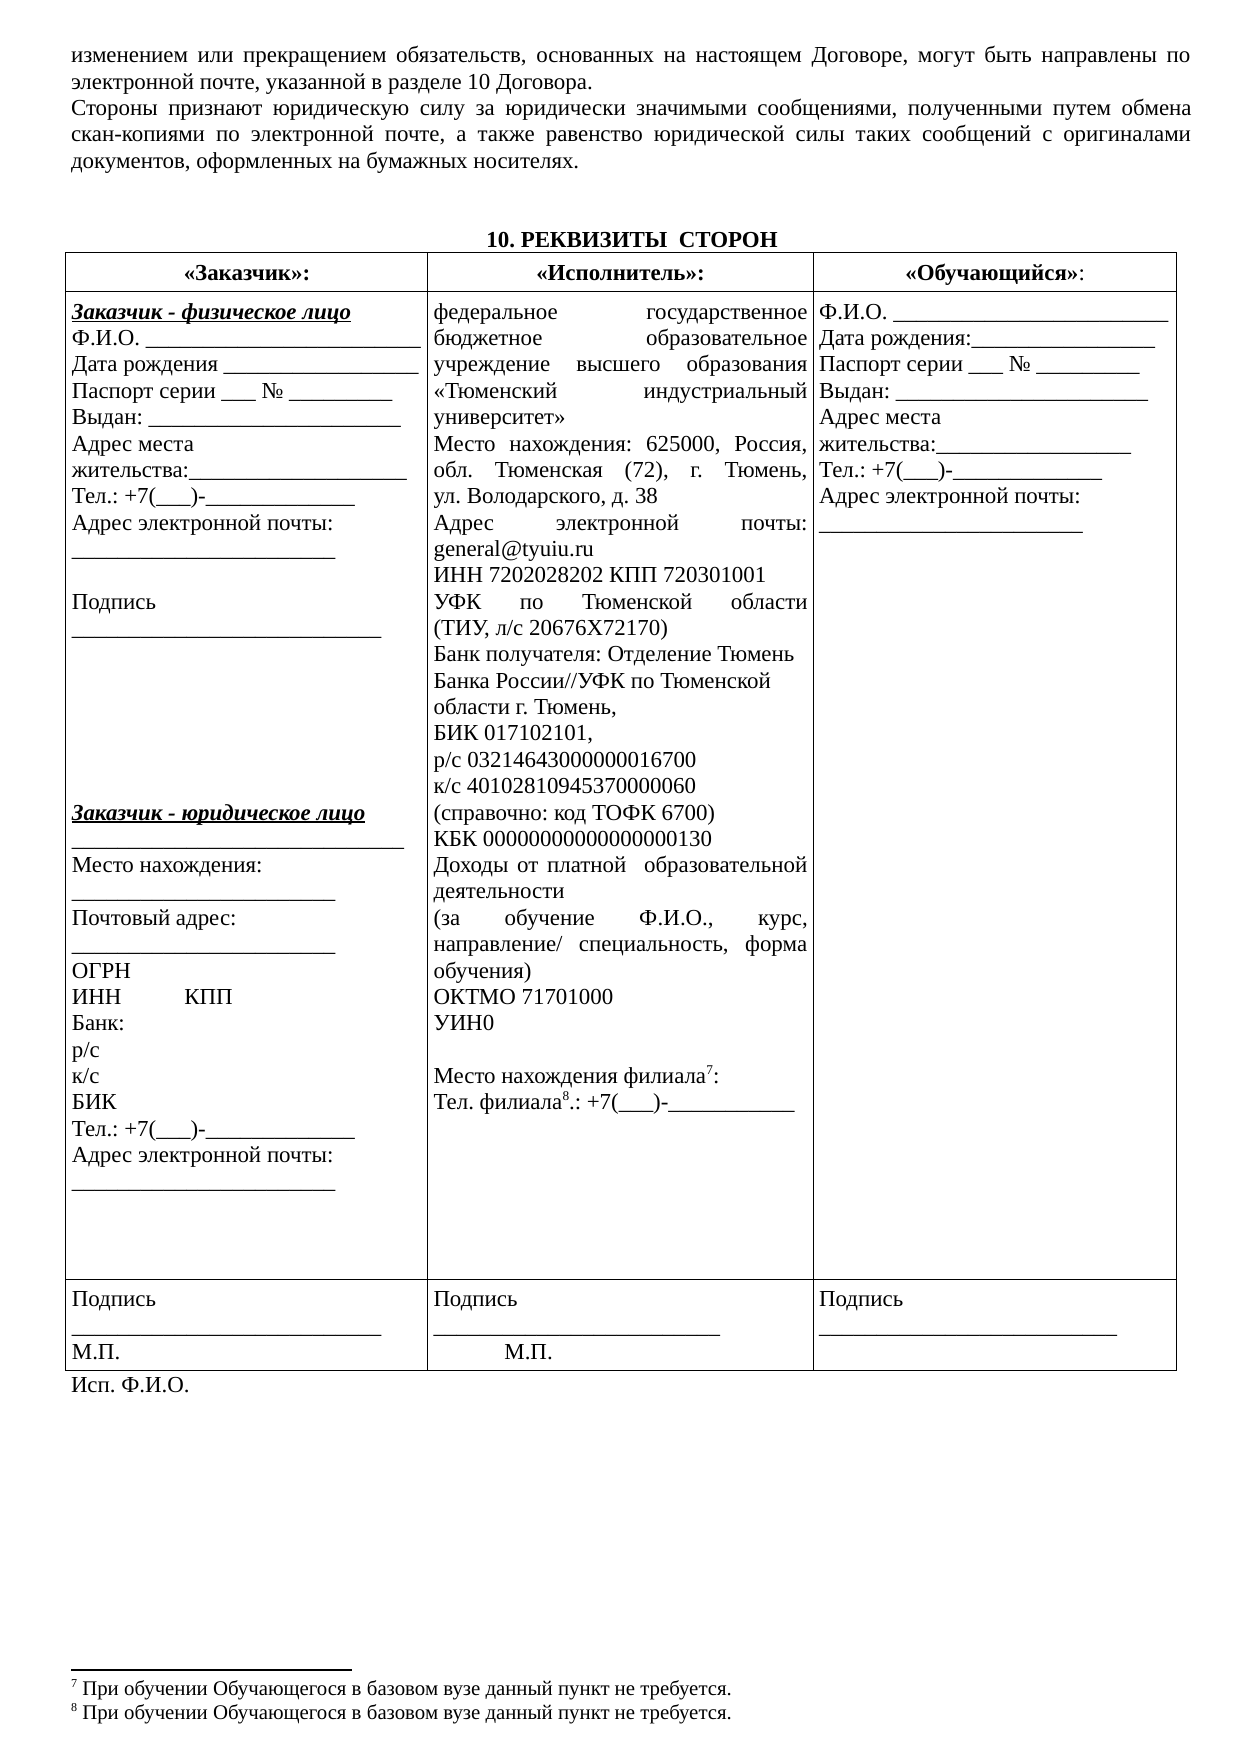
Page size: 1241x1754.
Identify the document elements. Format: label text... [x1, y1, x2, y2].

table_cell Заказчик - физическое лицо Ф.И.О. ________________________ Дата рождения _________________ Паспорт серии ___ № _________ Выдан: ______________________ Адрес места жительства:___________________ Тел.: +7(___)-_____________ Адрес электронной почты: _______________________ Подпись ___________________________ Заказчик - юридическое лицо _____________________________ Место нахождения: _______________________ Почтовый адрес: _______________________ ОГРН ИНН КПП Банк: р/с к/с БИК Тел.: +7(___)-_____________ Адрес электронной почты: _______________________ [66, 292, 427, 1279]
table_cell Подпись _________________________ М.П. [428, 1280, 813, 1370]
table_cell Ф.И.О. ________________________ Дата рождения:________________ Паспорт серии ___ № _________ Выдан: ______________________ Адрес места жительства:_________________ Тел.: +7(___)-_____________ Адрес электронной почты: _______________________ [814, 292, 1176, 1279]
table_cell Подпись ___________________________ М.П. [66, 1280, 427, 1370]
table_cell федеральное государственное бюджетное образовательное учреждение высшего образования «Тюменский индустриальный университет» Место нахождения: 625000, Россия, обл. Тюменская (72), г. Тюмень, ул. Володарского, д. 38 Адрес электронной почты: general@tyuiu.ru ИНН 7202028202 КПП 720301001 УФК по Тюменской области (ТИУ, л/с 20676Х72170) Банк получателя: Отделение Тюмень Банка России//УФК по Тюменской области г. Тюмень, БИК 017102101, р/с 03214643000000016700 к/с 40102810945370000060 (справочно: код ТОФК 6700) КБК 00000000000000000130 Доходы от платной образовательной деятельности (за обучение Ф.И.О., курс, направление/ специальность, форма обучения) ОКТМО 71701000 УИН0 Место нахождения филиала: Тел. филиала.: +7(___)-___________ [428, 292, 813, 1279]
table_cell Подпись __________________________ [814, 1280, 1176, 1370]
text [71, 41, 1193, 94]
table_header «Обучающийся»: [814, 253, 1176, 291]
text 10. РЕКВИЗИТЫ СТОРОН [71, 226, 1193, 252]
table_header «Исполнитель»: [428, 253, 813, 291]
text Исп. Ф.И.О. [71, 1371, 1193, 1398]
table_header «Заказчик»: [66, 253, 427, 291]
text Стороны признают юридическую силу за юридически значимыми сообщениями, полученными путем обмена скан-копиями по электронной почте, а также равенство юридической силы таких сообщений с оригиналами документов, оформленных на бумажных носителях. [71, 94, 1193, 173]
